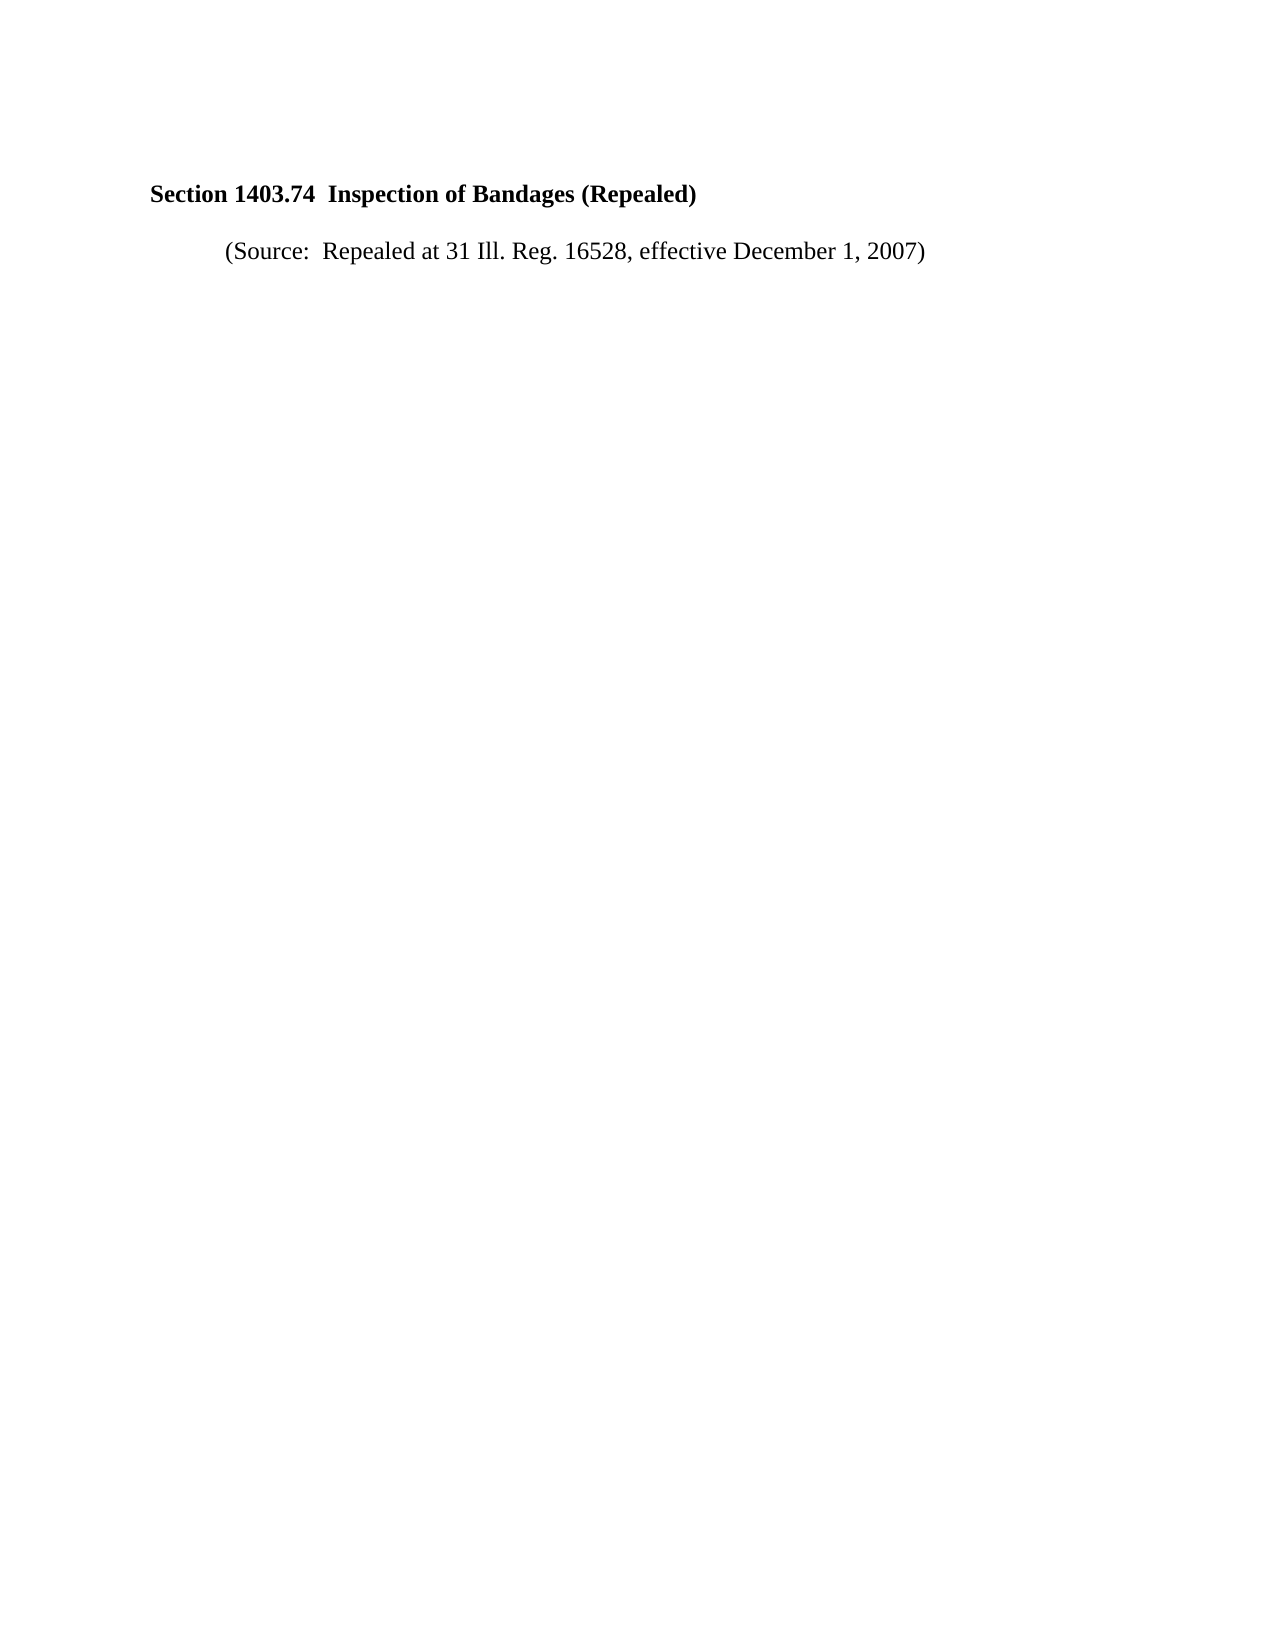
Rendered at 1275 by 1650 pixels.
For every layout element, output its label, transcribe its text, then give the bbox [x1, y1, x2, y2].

text Section 1403.74 Inspection of Bandages (Repealed) [150, 179, 1125, 207]
text (Source: Repealed at 31 Ill. Reg. 16528, effective December 1, 2007) [225, 236, 1125, 265]
